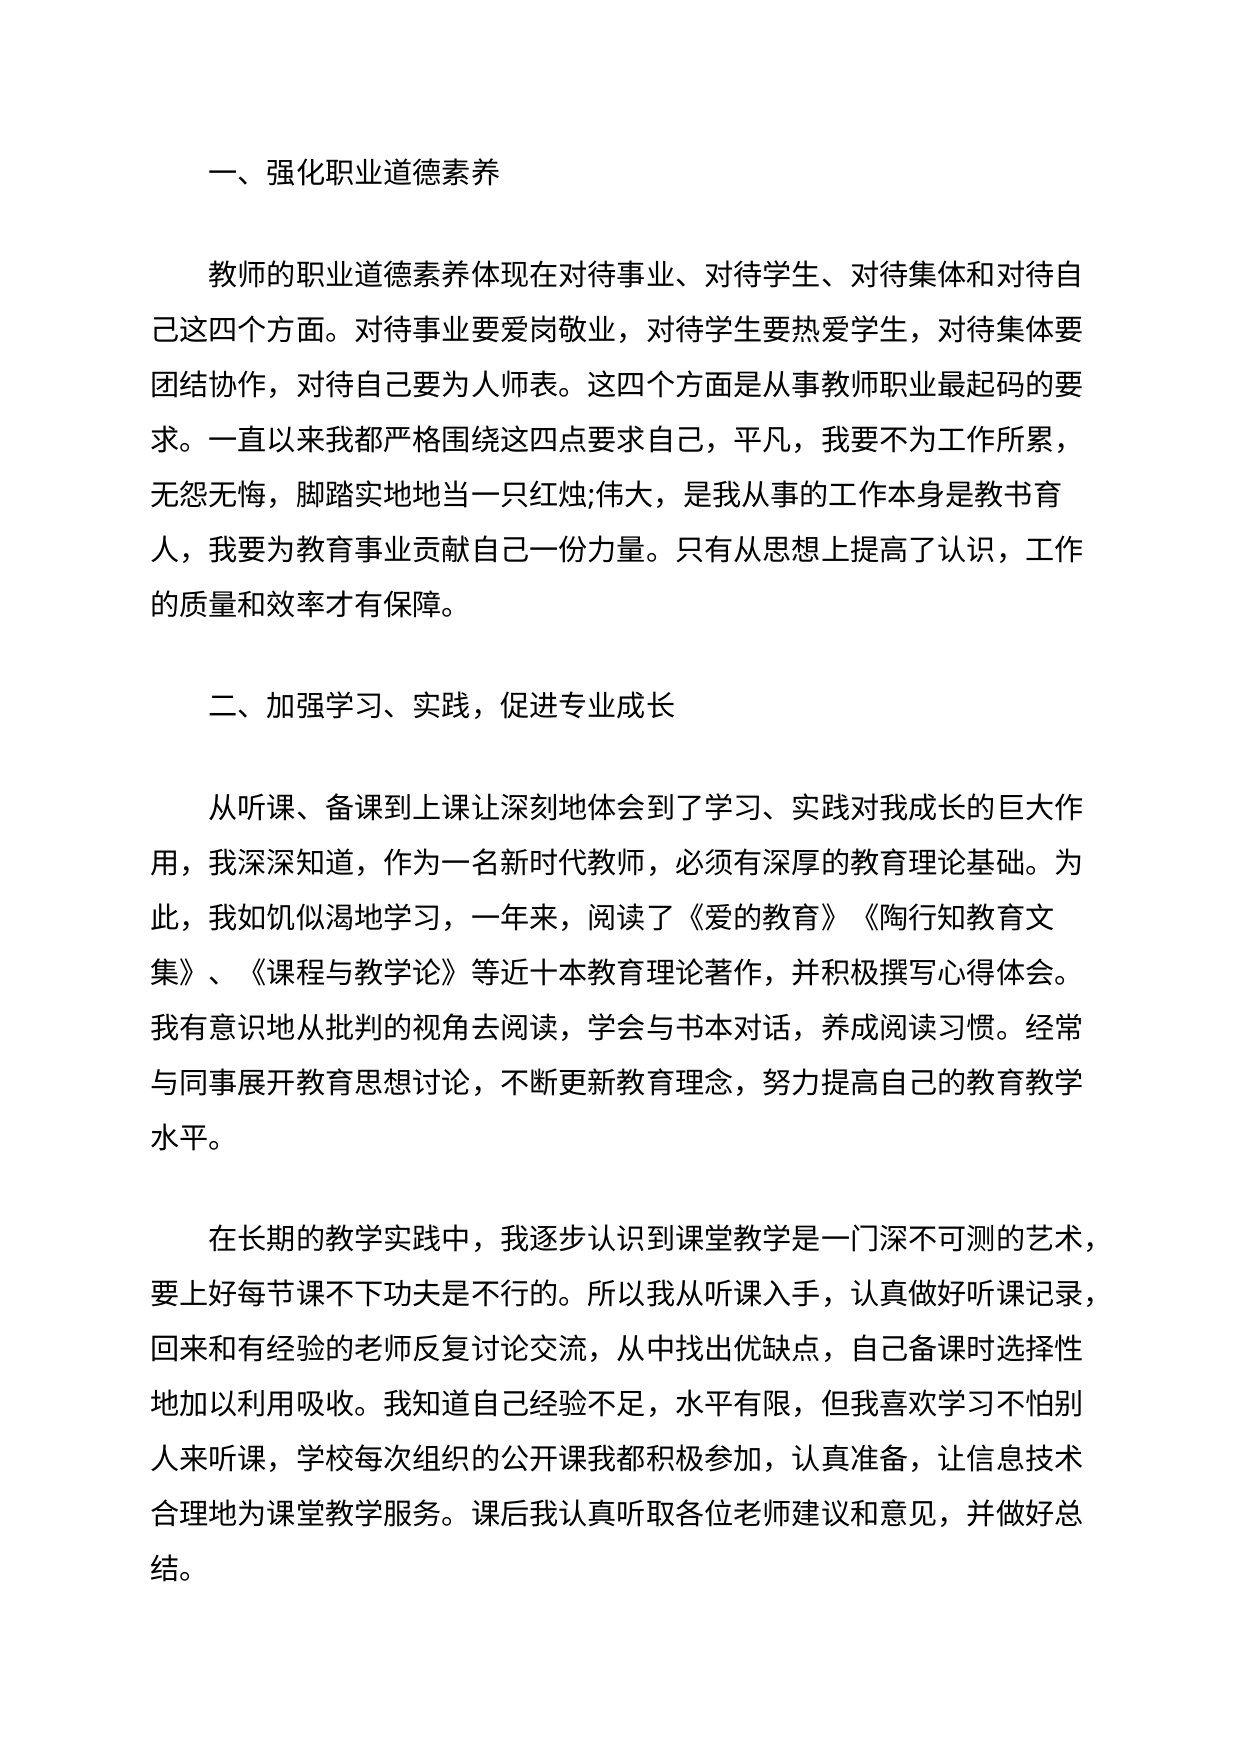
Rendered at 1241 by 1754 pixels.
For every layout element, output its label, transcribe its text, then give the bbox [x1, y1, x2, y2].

text 一、强化职业道德素养 [150, 150, 1090, 192]
text 二、加强学习、实践，促进专业成长 [150, 683, 1090, 725]
text 在长期的教学实践中，我逐步认识到课堂教学是一门深不可测的艺术，要上好每节课不下功夫是不行的。所以我从听课入手，认真做好听课记录，回来和有经验的老师反复讨论交流，从中找出优缺点，自己备课时选择性地加以利用吸收。我知道自己经验不足，水平有限，但我喜欢学习不怕别人来听课，学校每次组织的公开课我都积极参加，认真准备，让信息技术合理地为课堂教学服务。课后我认真听取各位老师建议和意见，并做好总结。 [150, 1216, 1090, 1588]
text 从听课、备课到上课让深刻地体会到了学习、实践对我成长的巨大作用，我深深知道，作为一名新时代教师，必须有深厚的教育理论基础。为此，我如饥似渴地学习，一年来，阅读了《爱的教育》《陶行知教育文集》、《课程与教学论》等近十本教育理论著作，并积极撰写心得体会。我有意识地从批判的视角去阅读，学会与书本对话，养成阅读习惯。经常与同事展开教育思想讨论，不断更新教育理念，努力提高自己的教育教学水平。 [150, 785, 1090, 1156]
text 教师的职业道德素养体现在对待事业、对待学生、对待集体和对待自己这四个方面。对待事业要爱岗敬业，对待学生要热爱学生，对待集体要团结协作，对待自己要为人师表。这四个方面是从事教师职业最起码的要求。一直以来我都严格围绕这四点要求自己，平凡，我要不为工作所累，无怨无悔，脚踏实地地当一只红烛;伟大，是我从事的工作本身是教书育人，我要为教育事业贡献自己一份力量。只有从思想上提高了认识，工作的质量和效率才有保障。 [150, 252, 1090, 623]
